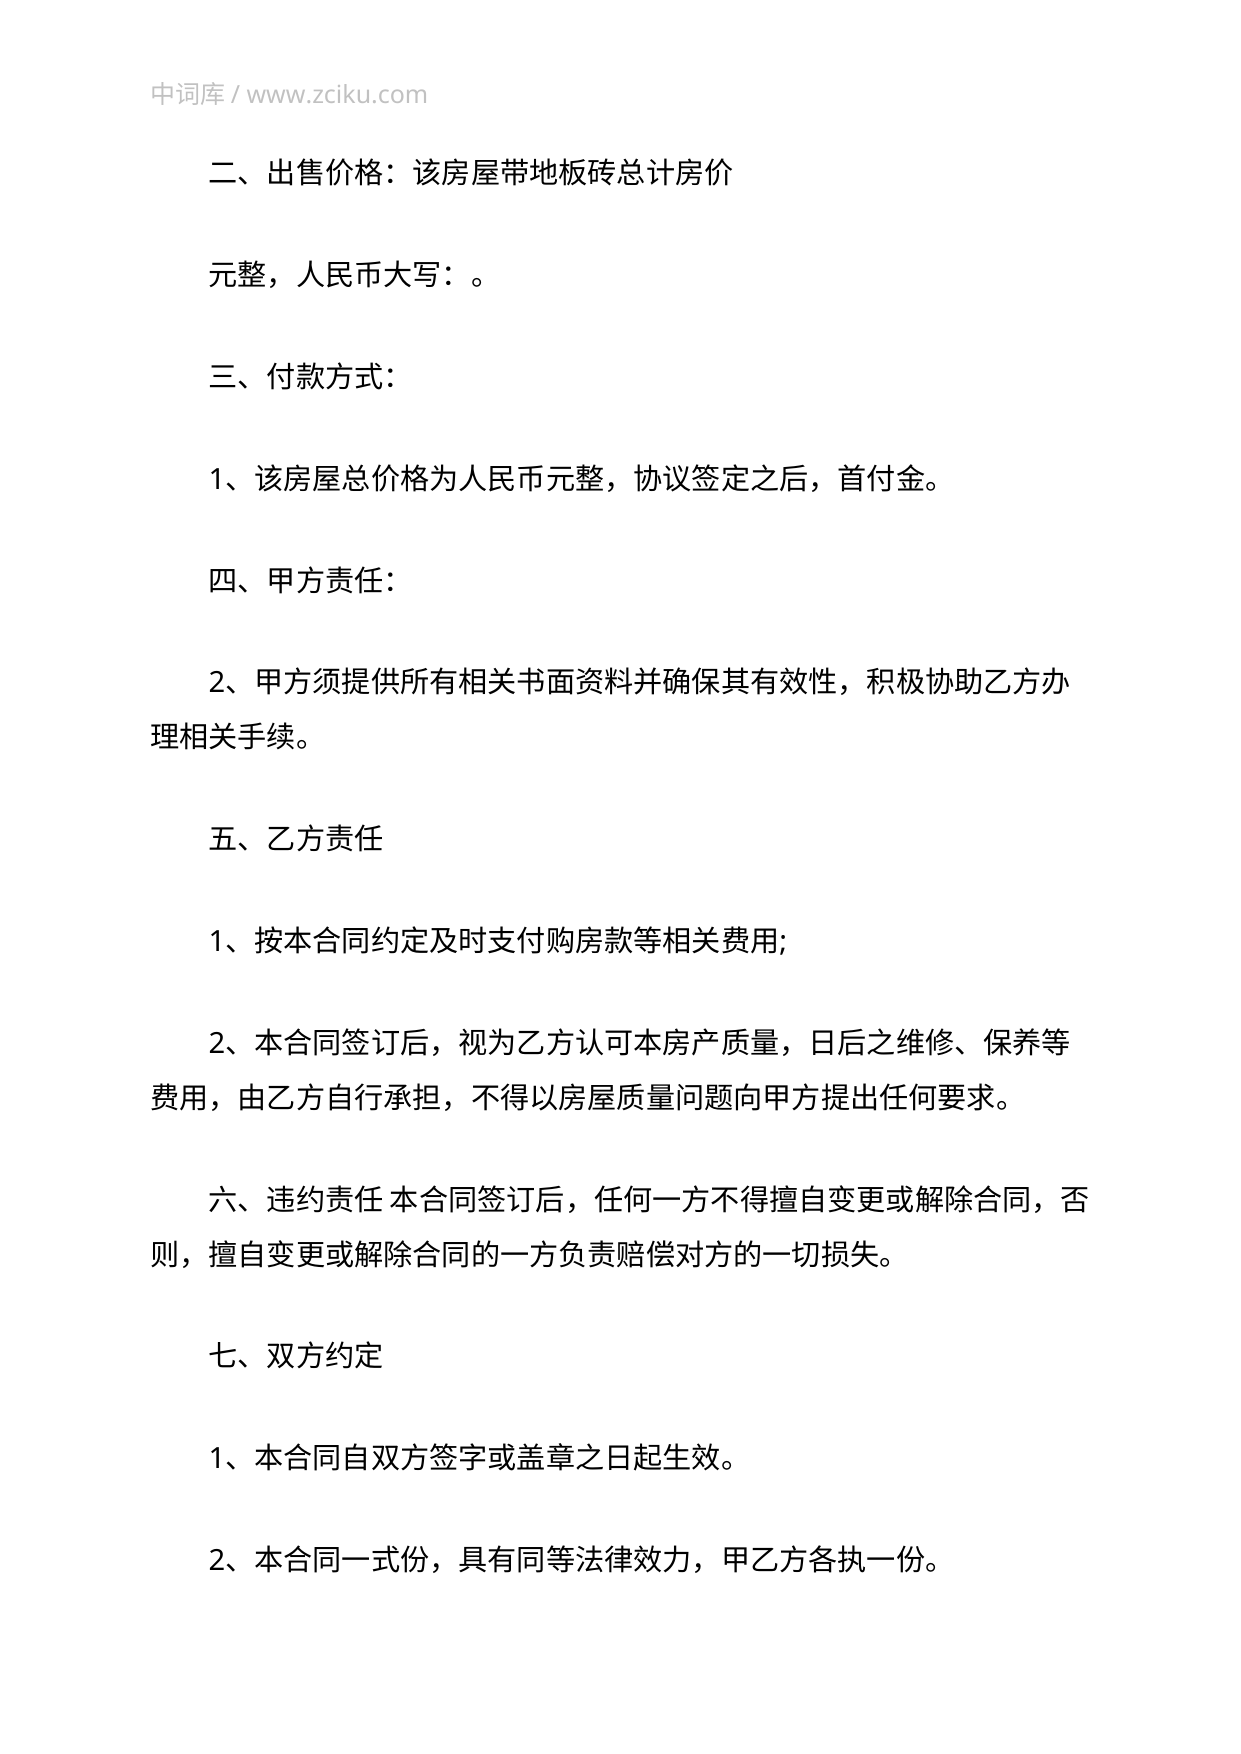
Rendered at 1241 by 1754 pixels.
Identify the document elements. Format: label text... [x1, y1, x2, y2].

text 三、付款方式： [150, 353, 1090, 396]
text 五、乙方责任 [150, 816, 1090, 858]
text 2、本合同签订后，视为乙方认可本房产质量，日后之维修、保养等费用，由乙方自行承担，不得以房屋质量问题向甲方提出任何要求。 [150, 1019, 1090, 1117]
text 2、甲方须提供所有相关书面资料并确保其有效性，积极协助乙方办理相关手续。 [150, 659, 1090, 756]
text 1、该房屋总价格为人民币元整，协议签定之后，首付金。 [150, 455, 1090, 498]
text 2、本合同一式份，具有同等法律效力，甲乙方各执一份。 [150, 1537, 1090, 1579]
text 七、双方约定 [150, 1333, 1090, 1375]
text 六、违约责任 本合同签订后，任何一方不得擅自变更或解除合同，否则，擅自变更或解除合同的一方负责赔偿对方的一切损失。 [150, 1176, 1090, 1273]
text 元整，人民币大写：。 [150, 252, 1090, 294]
text 四、甲方责任： [150, 557, 1090, 599]
text 1、按本合同约定及时支付购房款等相关费用; [150, 918, 1090, 960]
text 1、本合同自双方签字或盖章之日起生效。 [150, 1435, 1090, 1477]
text 二、出售价格：该房屋带地板砖总计房价 [150, 150, 1090, 192]
